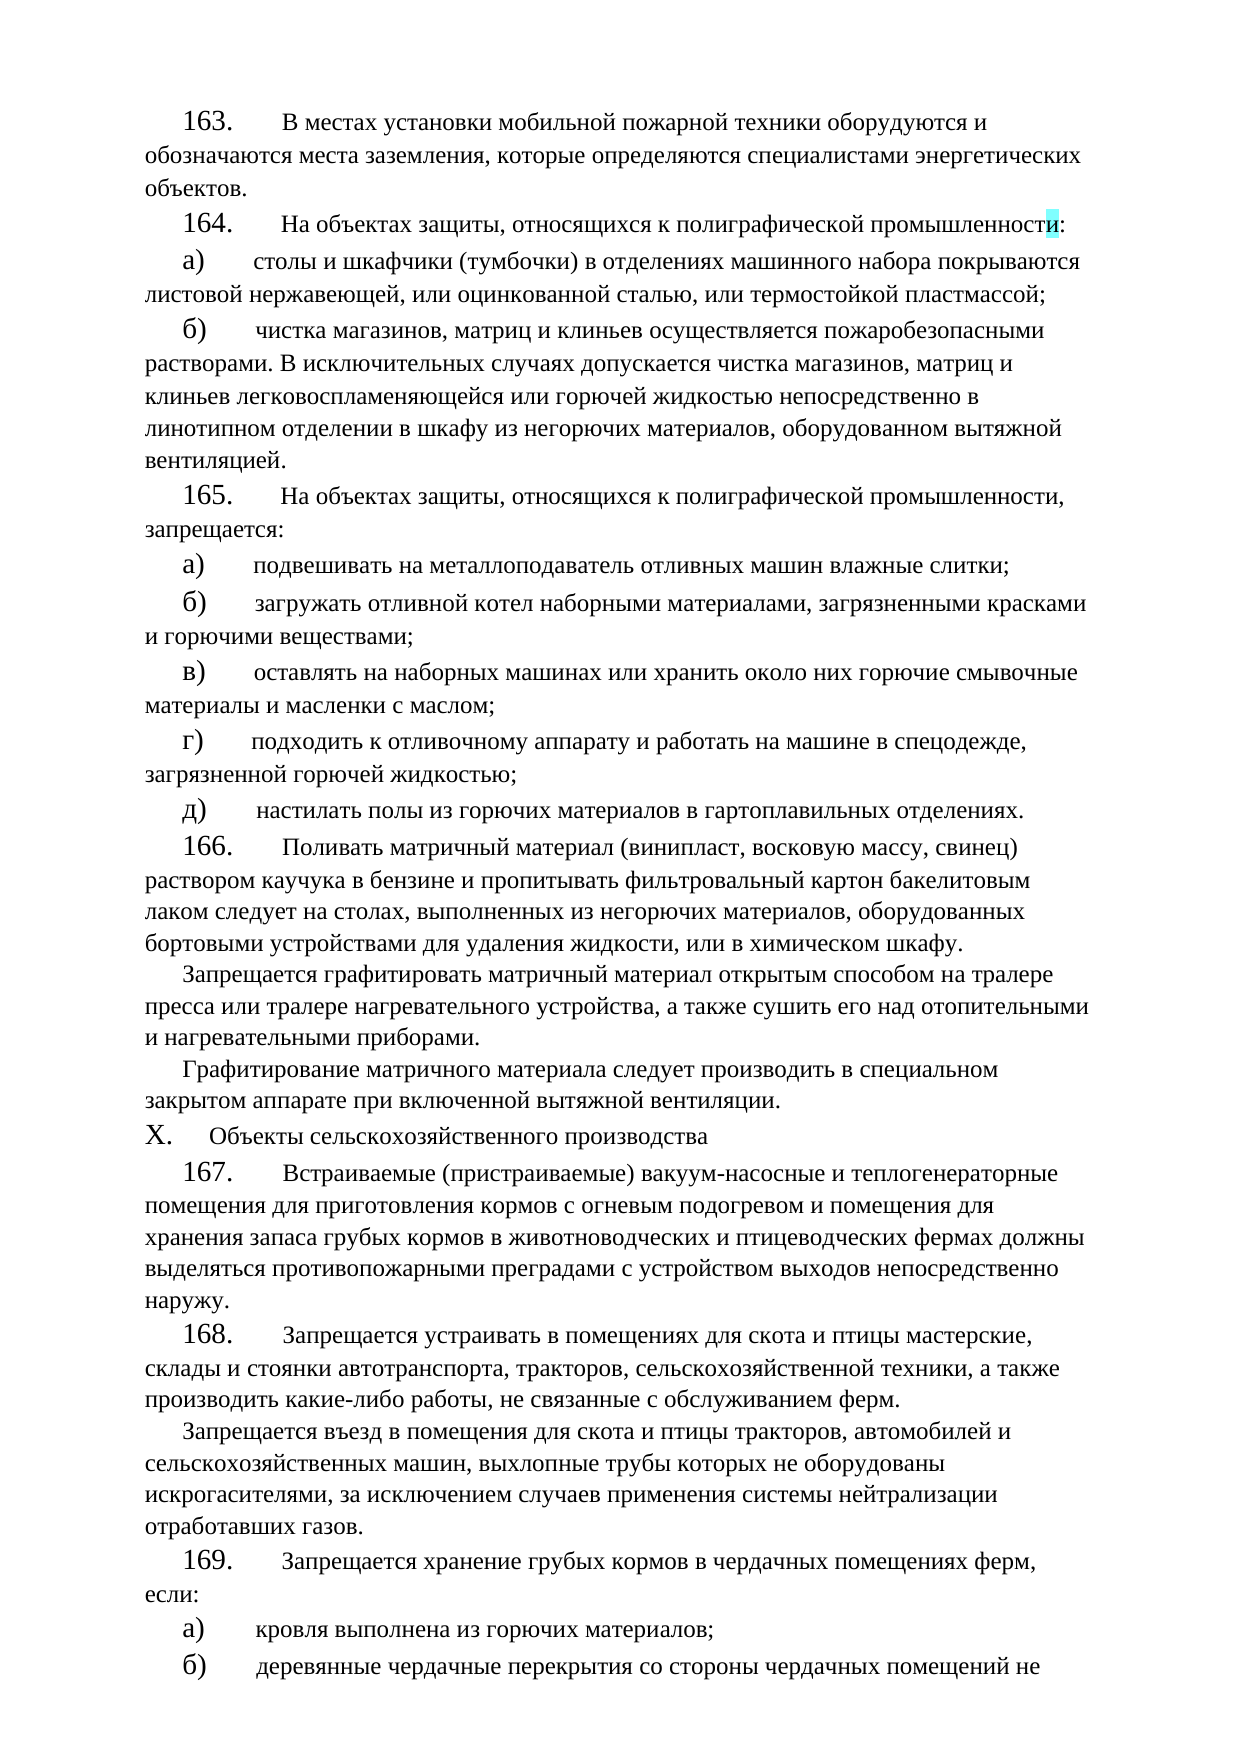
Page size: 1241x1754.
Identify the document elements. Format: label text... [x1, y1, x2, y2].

list оставлять на наборных машинах или хранить около них горючие смывочные материалы и масленки с маслом; [144, 653, 1091, 719]
list Запрещается хранение грубых кормов в чердачных помещениях ферм, если: [144, 1542, 1091, 1607]
list подходить к отливочному аппарату и работать на машине в спецодежде, загрязненной горючей жидкостью; [144, 722, 1091, 788]
list В местах установки мобильной пожарной техники оборудуются и обозначаются места заземления, которые определяются специалистами энергетических объектов. [144, 103, 1091, 201]
text Запрещается въезд в помещения для скота и птицы тракторов, автомобилей и сельскохозяйственных машин, выхлопные трубы которых не оборудованы искрогасителями, за исключением случаев применения системы нейтрализации отработавших газов. [144, 1416, 1091, 1539]
list настилать полы из горючих материалов в гартоплавильных отделениях. [144, 791, 1091, 825]
text Графитирование матричного материала следует производить в специальном закрытом аппарате при включенной вытяжной вентиляции. [144, 1054, 1091, 1114]
list столы и шкафчики (тумбочки) в отделениях машинного набора покрываются листовой нержавеющей, или оцинкованной сталью, или термостойкой пластмассой; [144, 242, 1091, 308]
list загружать отливной котел наборными материалами, загрязненными красками и горючими веществами; [144, 584, 1091, 650]
list На объектах защиты, относящихся к полиграфической промышленности: [144, 205, 1091, 238]
list Запрещается устраивать в помещениях для скота и птицы мастерские, склады и стоянки автотранспорта, тракторов, сельскохозяйственной техники, а также производить какие-либо работы, не связанные с обслуживанием ферм. [144, 1317, 1091, 1413]
list Поливать матричный материал (винипласт, восковую массу, свинец) раствором каучука в бензине и пропитывать фильтровальный картон бакелитовым лаком следует на столах, выполненных из негорючих материалов, оборудованных бортовыми устройствами для удаления жидкости, или в химическом шкафу. [144, 828, 1091, 957]
list подвешивать на металлоподаватель отливных машин влажные слитки; [144, 546, 1091, 580]
text Запрещается графитировать матричный материал открытым способом на тралере пресса или тралере нагревательного устройства, а также сушить его над отопительными и нагревательными приборами. [144, 959, 1091, 1051]
list кровля выполнена из горючих материалов; [144, 1610, 1091, 1644]
list Встраиваемые (пристраиваемые) вакуум-насосные и теплогенераторные помещения для приготовления кормов с огневым подогревом и помещения для хранения запаса грубых кормов в животноводческих и птицеводческих фермах должны выделяться противопожарными преградами с устройством выходов непосредственно наружу. [144, 1154, 1091, 1314]
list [144, 1647, 1091, 1681]
list Объекты сельскохозяйственного производства [144, 1117, 1091, 1151]
list На объектах защиты, относящихся к полиграфической промышленности, запрещается: [144, 477, 1091, 543]
list чистка магазинов, матриц и клиньев осуществляется пожаробезопасными растворами. В исключительных случаях допускается чистка магазинов, матриц и клиньев легковоспламеняющейся или горючей жидкостью непосредственно в линотипном отделении в шкафу из негорючих материалов, оборудованном вытяжной вентиляцией. [144, 312, 1091, 474]
